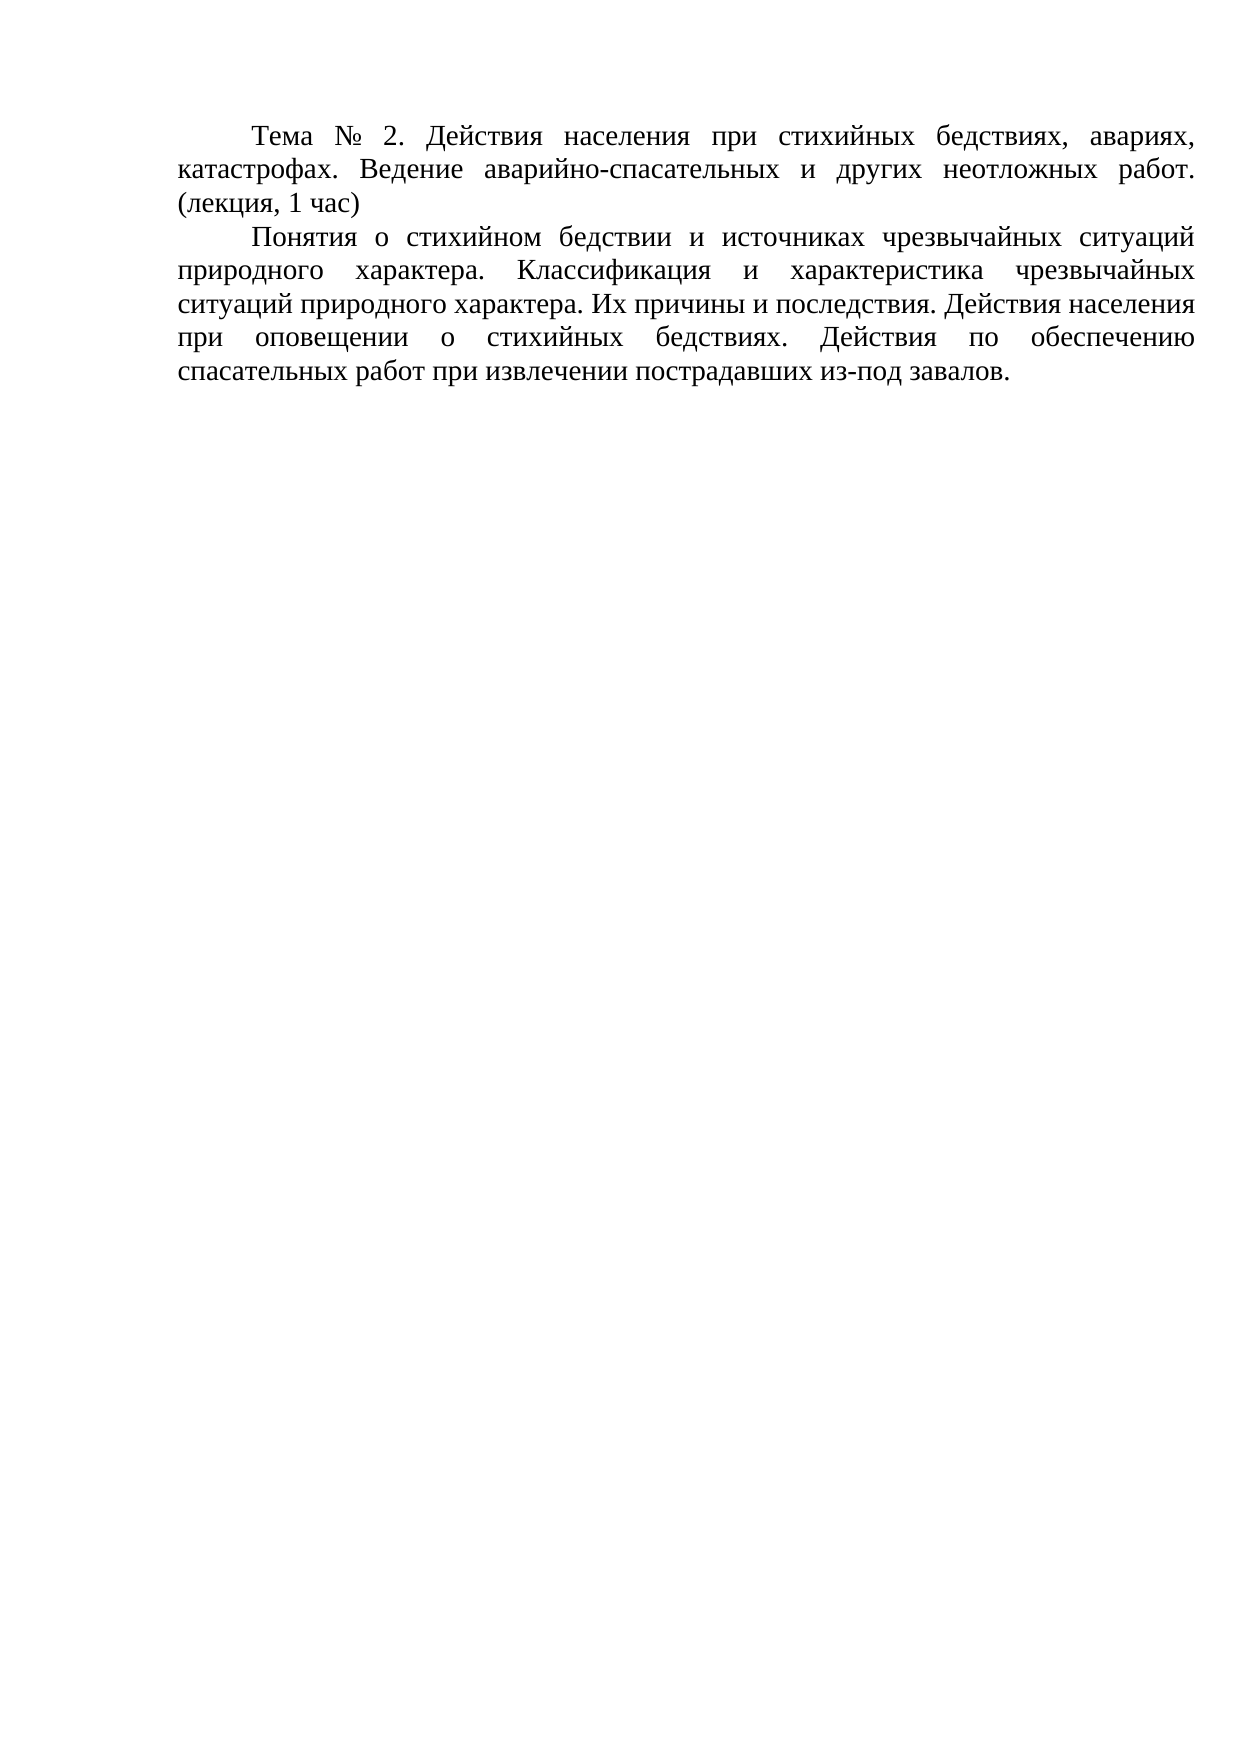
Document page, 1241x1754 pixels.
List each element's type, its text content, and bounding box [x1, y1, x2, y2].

text Понятия о стихийном бедствии и источниках чрезвычайных ситуаций природного характера. Классификация и характеристика чрезвычайных ситуаций природного характера. Их причины и последствия. Действия населения при оповещении о стихийных бедствиях. Действия по обеспечению спасательных работ при извлечении пострадавших из-под завалов. [177, 219, 1196, 386]
text Тема № 2. Действия населения при стихийных бедствиях, авариях, катастрофах. Ведение аварийно-спасательных и других неотложных работ. (лекция, 1 час) [177, 118, 1196, 219]
